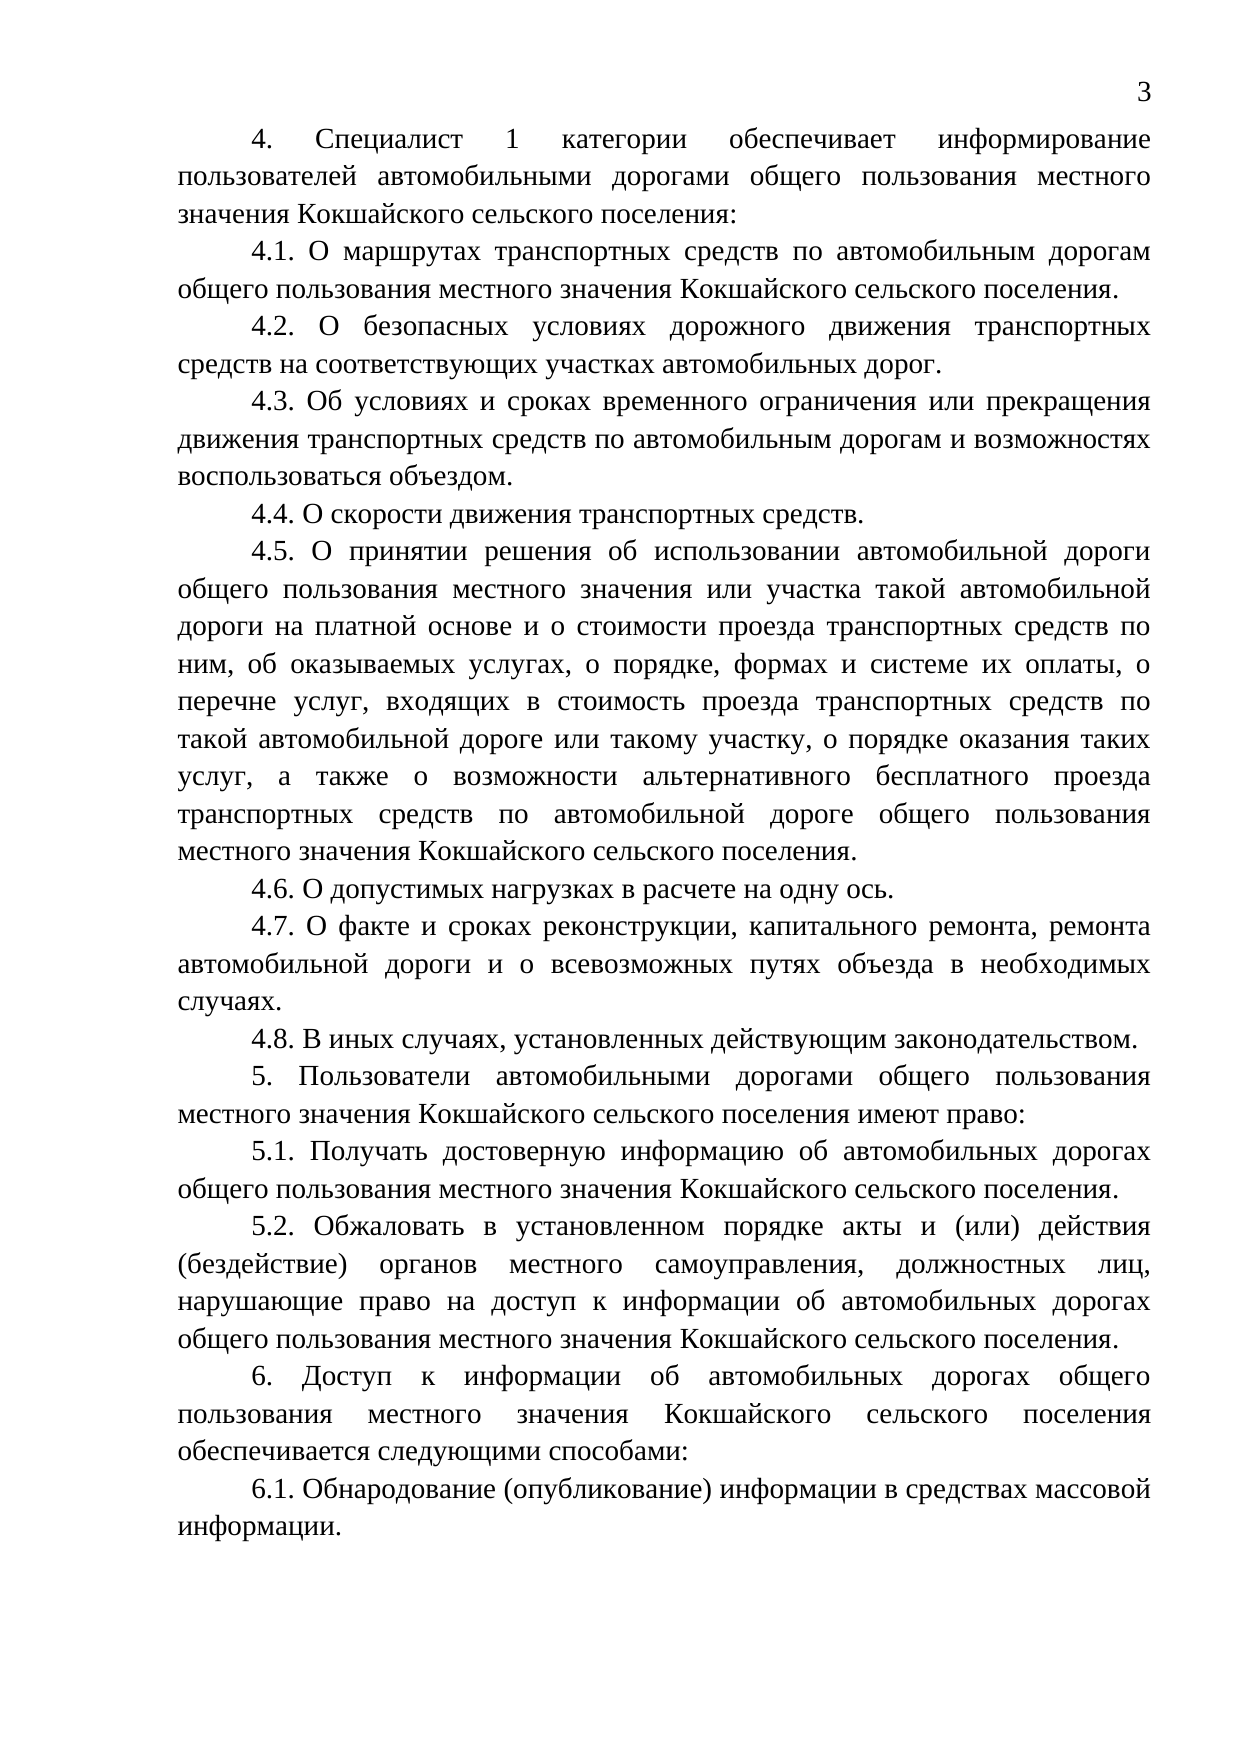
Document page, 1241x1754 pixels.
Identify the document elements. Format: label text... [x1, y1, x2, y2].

text 5.1. Получать достоверную информацию об автомобильных дорогах общего пользования местного значения Кокшайского сельского поселения. [177, 1131, 1152, 1206]
text 6. Доступ к информации об автомобильных дорогах общего пользования местного значения Кокшайского сельского поселения обеспечивается следующими способами: [177, 1356, 1152, 1468]
text 5.2. Обжаловать в установленном порядке акты и (или) действия (бездействие) органов местного самоуправления, должностных лиц, нарушающие право на доступ к информации об автомобильных дорогах общего пользования местного значения Кокшайского сельского поселения. [177, 1206, 1152, 1356]
text 4.1. О маршрутах транспортных средств по автомобильным дорогам общего пользования местного значения Кокшайского сельского поселения. [177, 231, 1152, 306]
text 4. Специалист 1 категории обеспечивает информирование пользователей автомобильными дорогами общего пользования местного значения Кокшайского сельского поселения: [177, 118, 1152, 231]
text 6.1. Обнародование (опубликование) информации в средствах массовой информации. [177, 1468, 1152, 1543]
text 4.6. О допустимых нагрузках в расчете на одну ось. [177, 868, 1152, 906]
text 5. Пользователи автомобильными дорогами общего пользования местного значения Кокшайского сельского поселения имеют право: [177, 1056, 1152, 1131]
text 4.8. В иных случаях, установленных действующим законодательством. [177, 1018, 1152, 1056]
text 4.4. О скорости движения транспортных средств. [177, 493, 1152, 531]
text 4.5. О принятии решения об использовании автомобильной дороги общего пользования местного значения или участка такой автомобильной дороги на платной основе и о стоимости проезда транспортных средств по ним, об оказываемых услугах, о порядке, формах и системе их оплаты, о перечне услуг, входящих в стоимость проезда транспортных средств по такой автомобильной дороге или такому участку, о порядке оказания таких услуг, а также о возможности альтернативного бесплатного проезда транспортных средств по автомобильной дороге общего пользования местного значения Кокшайского сельского поселения. [177, 531, 1152, 868]
text 4.2. О безопасных условиях дорожного движения транспортных средств на соответствующих участках автомобильных дорог. [177, 306, 1152, 381]
text 4.7. О факте и сроках реконструкции, капитального ремонта, ремонта автомобильной дороги и о всевозможных путях объезда в необходимых случаях. [177, 906, 1152, 1018]
text 4.3. Об условиях и сроках временного ограничения или прекращения движения транспортных средств по автомобильным дорогам и возможностях воспользоваться объездом. [177, 381, 1152, 493]
